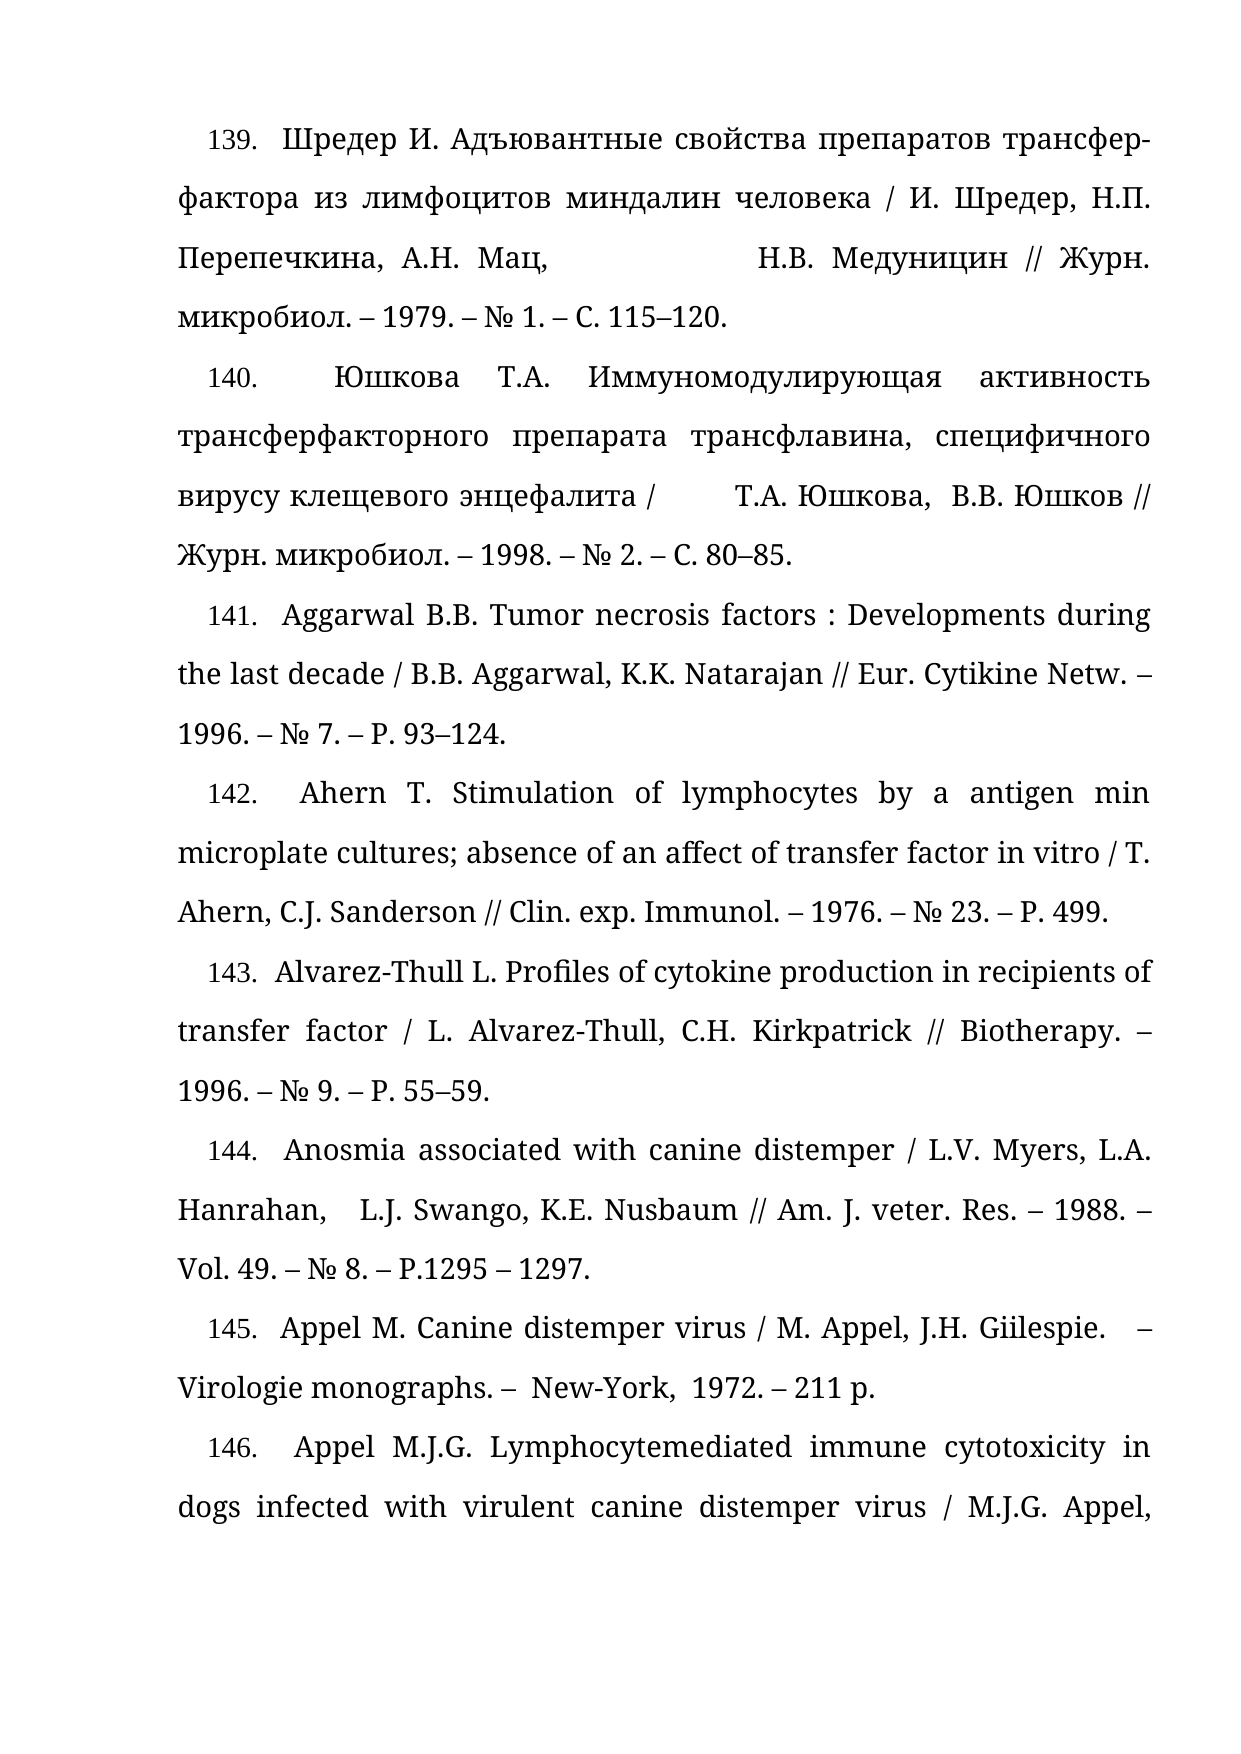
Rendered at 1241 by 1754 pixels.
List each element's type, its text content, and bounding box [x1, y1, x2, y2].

list Alvarez-Thull L. Profiles of cytokine production in recipients of transfer factor / L. Alvarez-Thull, C.H. Kirkpatrick // Biotherapy. – 1996. – № 9. – P. 55–59. [177, 951, 1152, 1109]
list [177, 1427, 1152, 1526]
list Юшкова Т.А. Иммуномодулирующая активность трансферфакторного препарата трансфлавина, специфичного вирусу клещевого энцефалита / Т.А. Юшкова, В.В. Юшков // Журн. микробиол. – 1998. – № 2. – С. 80–85. [177, 356, 1152, 574]
list Anosmia associated with canine distemper / L.V. Myers, L.A. Hanrahan, L.J. Swango, K.E. Nusbaum // Am. J. veter. Res. – 1988. – Vol. 49. – № 8. – P.1295 – 1297. [177, 1129, 1152, 1288]
list Appel M. Canine distemper virus / M. Appel, J.H. Giilespie. – Virologie monographs. – New-York, 1972. – 211 p. [177, 1308, 1152, 1407]
list Ahern T. Stimulation of lymphocytes by a antigen min microplate cultures; absence of an affect of transfer factor in vitro / T. Ahern, C.J. Sanderson // Clin. exp. Immunol. – 1976. – № 23. – P. 499. [177, 772, 1152, 931]
list Шредер И. Адъювантные свойства препаратов трансфер-фактора из лимфоцитов миндалин человека / И. Шредер, Н.П. Перепечкина, А.Н. Мац, Н.В. Медуницин // Журн. микробиол. – 1979. – № 1. – С. 115–120. [177, 118, 1152, 336]
list Aggarwal B.B. Tumor necrosis factors : Developments during the last decade / B.B. Aggarwal, K.K. Natarajan // Eur. Cytikine Netw. – 1996. – № 7. – P. 93–124. [177, 594, 1152, 753]
